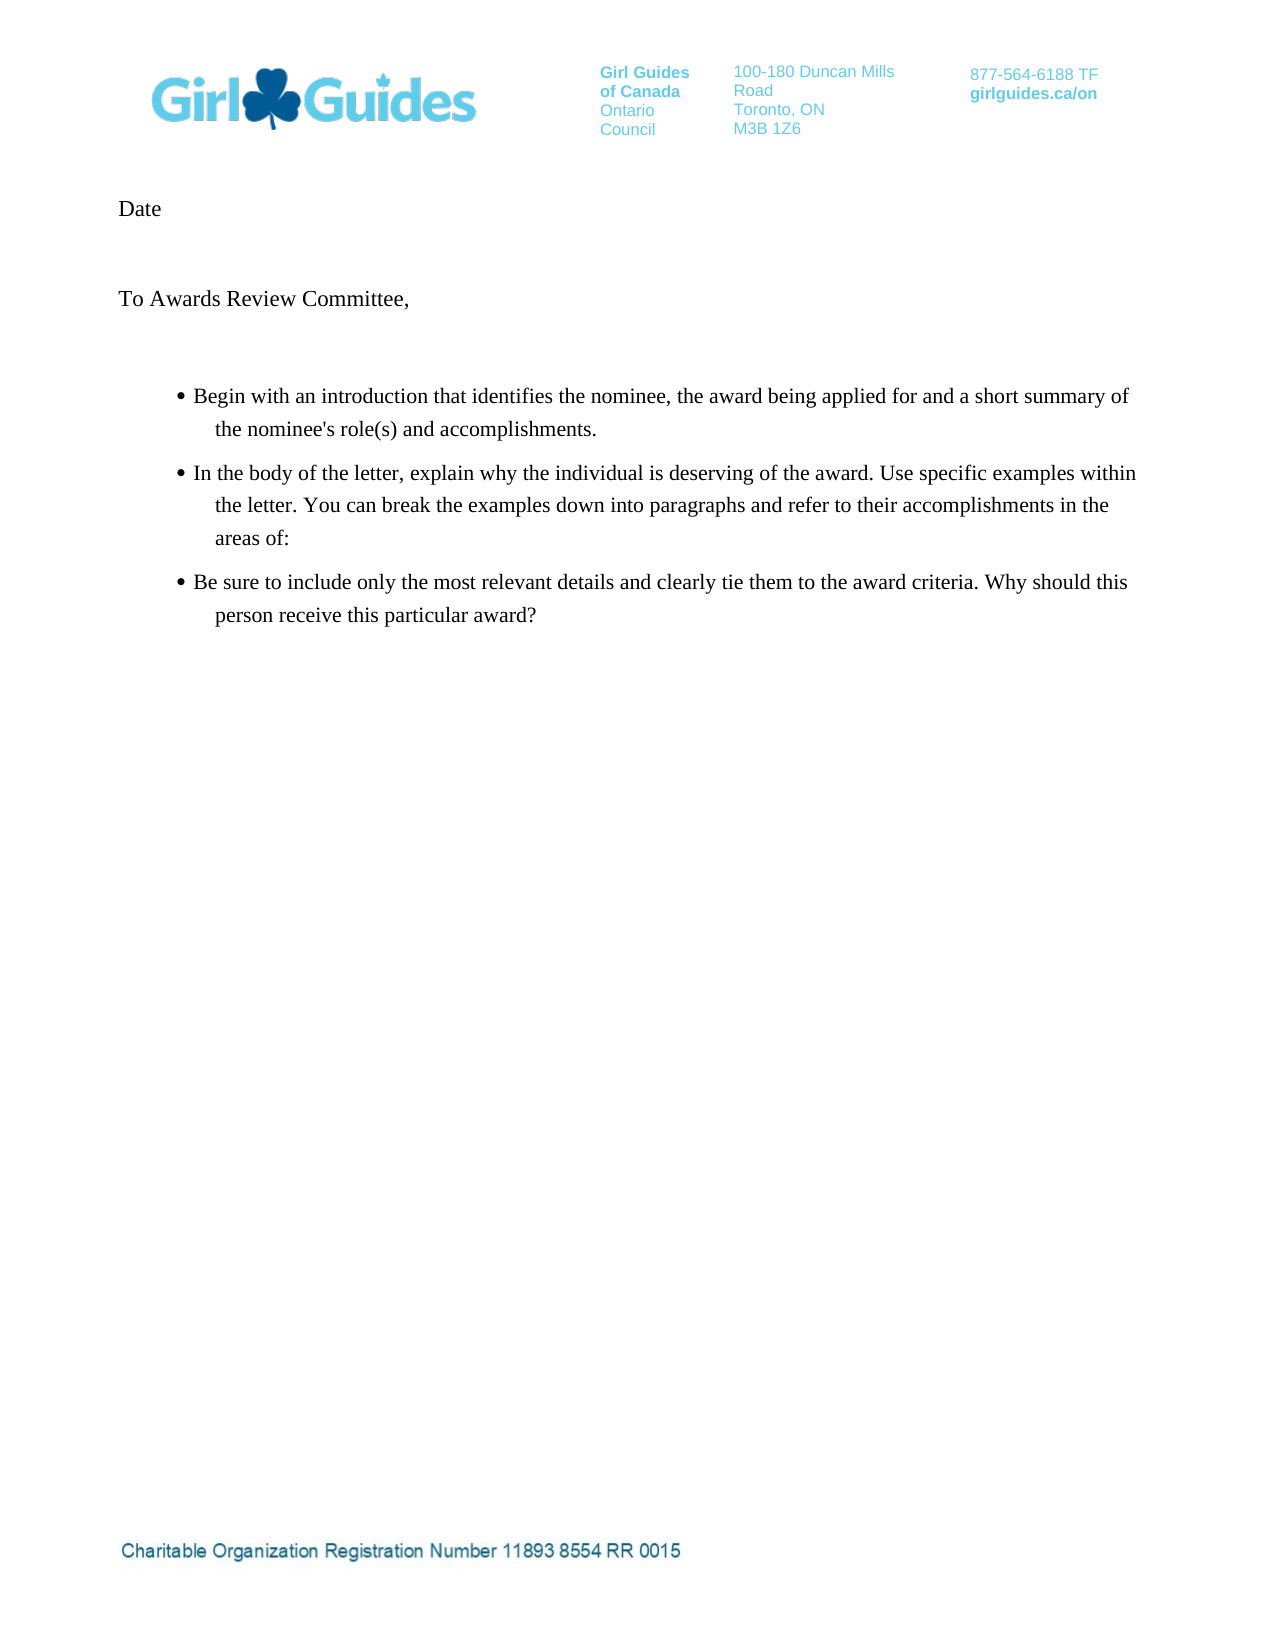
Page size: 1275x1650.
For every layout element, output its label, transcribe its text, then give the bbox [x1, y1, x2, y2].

text To Awards Review Committee, [118, 285, 1157, 311]
list Be sure to include only the most relevant details and clearly tie them to the award criteria. Why should this person receive this particular award? [177, 561, 1157, 627]
text Date [118, 195, 1157, 221]
picture [34, 0, 598, 283]
list In the body of the letter, explain why the individual is deserving of the award. Use specific examples within the letter. You can break the examples down into paragraphs and refer to their accomplishments in the areas of: [177, 452, 1157, 550]
list Begin with an introduction that identifies the nominee, the award being applied for and a short summary of the nominee's role(s) and accomplishments. [177, 375, 1157, 441]
picture [118, 1535, 686, 1577]
